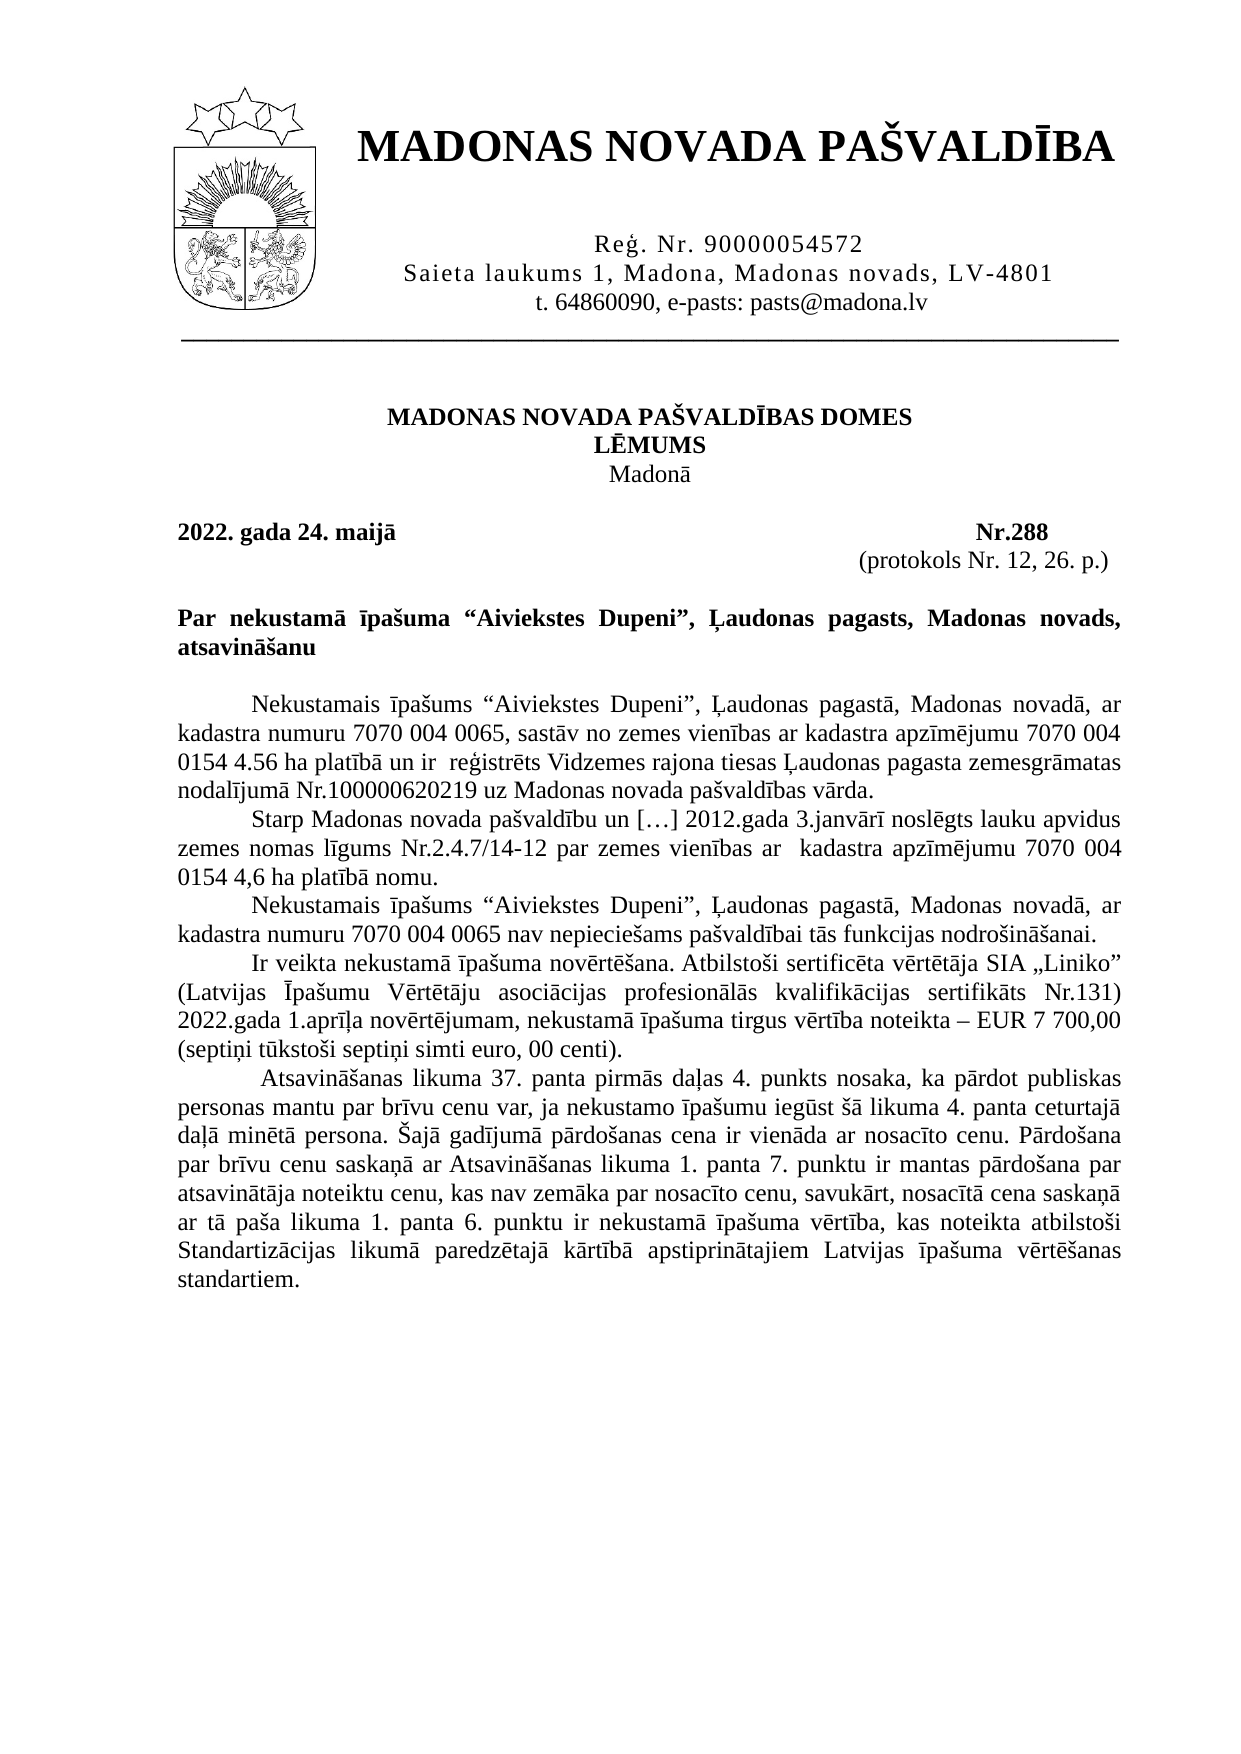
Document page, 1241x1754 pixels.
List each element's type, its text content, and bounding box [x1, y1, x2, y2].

text Starp Madonas novada pašvaldību un […] 2012.gada 3.janvārī noslēgts lauku apvidus zemes nomas līgums Nr.2.4.7/14-12 par zemes vienības ar kadastra apzīmējumu 7070 004 0154 4,6 ha platībā nomu. [177, 804, 1122, 891]
text Madonā [177, 459, 1122, 488]
text Nekustamais īpašums “Aiviekstes Dupeni”, Ļaudonas pagastā, Madonas novadā, ar kadastra numuru 7070 004 0065 nav nepieciešams pašvaldībai tās funkcijas nodrošināšanai. [177, 891, 1122, 948]
text Par nekustamā īpašuma “Aiviekstes Dupeni”, Ļaudonas pagasts, Madonas novads, atsavināšanu [177, 603, 1122, 661]
text t. 64860090, e-pasts: pasts@madona.lv [177, 287, 1122, 316]
text Reģ. Nr. 90000054572 [316, 229, 1122, 258]
text ___________________________________________________________________________ [177, 316, 1122, 344]
text 2022. gada 24. maijā Nr.288 (protokols Nr. 12, 26. p.) [177, 517, 1122, 574]
picture [173, 86, 316, 310]
text Ir veikta nekustamā īpašuma novērtēšana. Atbilstoši sertificēta vērtētāja SIA „Liniko” (Latvijas Īpašumu Vērtētāju asociācijas profesionālās kvalifikācijas sertifikāts Nr.131) 2022.gada 1.aprīļa novērtējumam, nekustamā īpašuma tirgus vērtība noteikta – EUR 7 700,00 (septiņi tūkstoši septiņi simti euro, 00 centi). [177, 948, 1122, 1063]
text Atsavināšanas likuma 37. panta pirmās daļas 4. punkts nosaka, ka pārdot publiskas personas mantu par brīvu cenu var, ja nekustamo īpašumu iegūst šā likuma 4. panta ceturtajā daļā minētā persona. Šajā gadījumā pārdošanas cena ir vienāda ar nosacīto cenu. Pārdošana par brīvu cenu saskaņā ar Atsavināšanas likuma 1. panta 7. punktu ir mantas pārdošana par atsavinātāja noteiktu cenu, kas nav zemāka par nosacīto cenu, savukārt, nosacītā cena saskaņā ar tā paša likuma 1. panta 6. punktu ir nekustamā īpašuma vērtība, kas noteikta atbilstoši Standartizācijas likumā paredzētajā kārtībā apstiprinātajiem Latvijas īpašuma vērtēšanas standartiem. [177, 1063, 1122, 1293]
text Saieta laukums 1, Madona, Madonas novads, LV-4801 [316, 258, 1122, 287]
text MADONAS NOVADA PAŠVALDĪBAS DOMES [177, 402, 1122, 431]
text LĒMUMS [177, 431, 1122, 459]
text MADONAS NOVADA PAŠVALDĪBA [316, 118, 1122, 171]
text Nekustamais īpašums “Aiviekstes Dupeni”, Ļaudonas pagastā, Madonas novadā, ar kadastra numuru 7070 004 0065, sastāv no zemes vienības ar kadastra apzīmējumu 7070 004 0154 4.56 ha platībā un ir reģistrēts Vidzemes rajona tiesas Ļaudonas pagasta zemesgrāmatas nodalījumā Nr.100000620219 uz Madonas novada pašvaldības vārda. [177, 689, 1122, 804]
